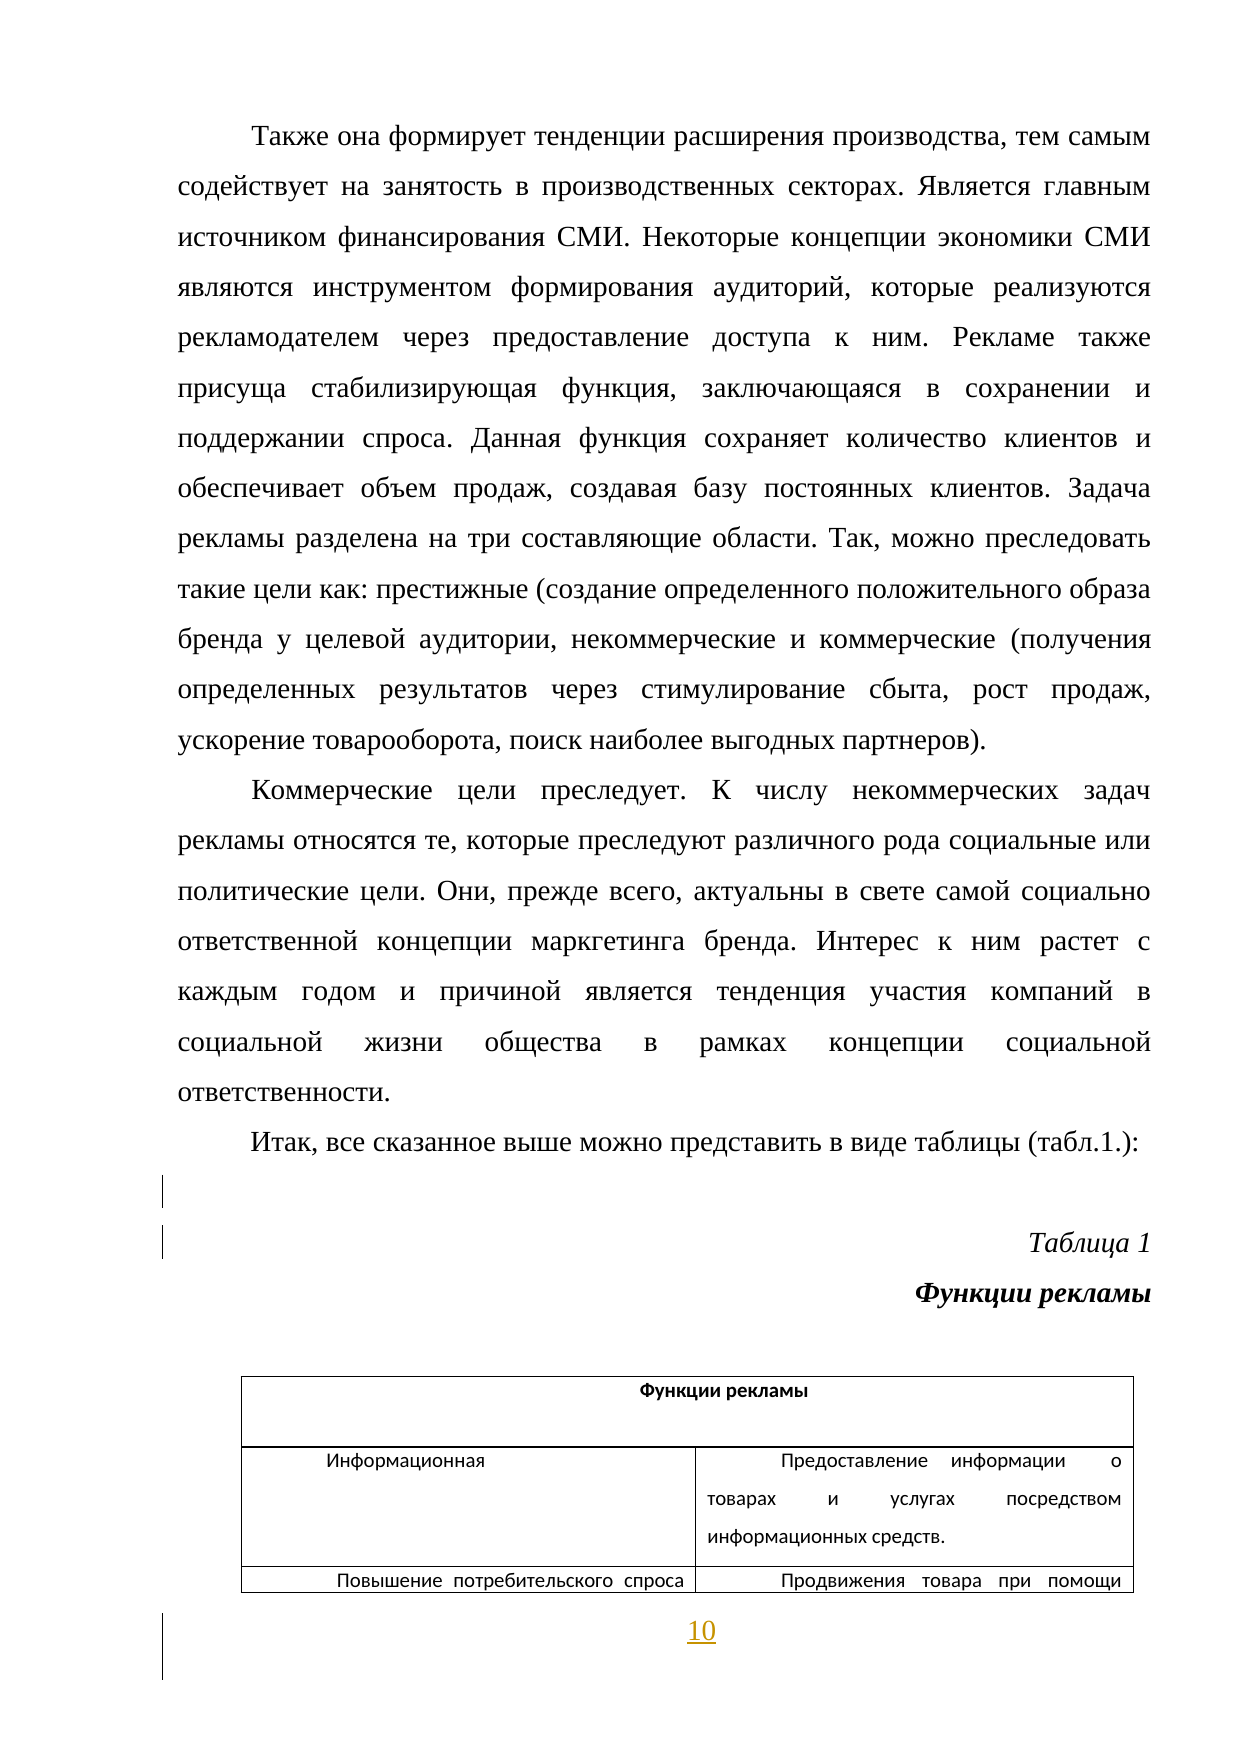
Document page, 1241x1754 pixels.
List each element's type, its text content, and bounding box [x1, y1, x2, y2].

table_cell Предоставление информации о товарах и услугах посредством информационных средств. [696, 1448, 1133, 1566]
table_header Функции рекламы [242, 1377, 1133, 1446]
text Функции рекламы [177, 1275, 1152, 1309]
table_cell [696, 1567, 1133, 1592]
text Таблица 1 [177, 1225, 1152, 1258]
table_cell Информационная [242, 1448, 695, 1566]
text Коммерческие цели преследует. К числу некоммерческих задач рекламы относятся те, которые преследуют различного рода социальные или политические цели. Они, прежде всего, актуальны в свете самой социально ответственной концепции маркгетинга бренда. Интерес к ним растет с каждым годом и причиной является тенденция участия компаний в социальной жизни общества в рамках концепции социальной ответственности. [177, 772, 1152, 1108]
text Также она формирует тенденции расширения производства, тем самым содействует на занятость в производственных секторах. Является главным источником финансирования СМИ. Некоторые концепции экономики СМИ являются инструментом формирования аудиторий, которые реализуются рекламодателем через предоставление доступа к ним. Рекламе также присуща стабилизирующая функция, заключающаяся в сохранении и поддержании спроса. Данная функция сохраняет количество клиентов и обеспечивает объем продаж, создавая базу постоянных клиентов. Задача рекламы разделена на три составляющие области. Так, можно преследовать такие цели как: престижные (создание определенного положительного образа бренда у целевой аудитории, некоммерческие и коммерческие (получения определенных результатов через стимулирование сбыта, рост продаж, ускорение товарооборота, поиск наиболее выгодных партнеров). [177, 118, 1152, 755]
text Итак, все сказанное выше можно представить в виде таблицы (табл.1.): [177, 1124, 1152, 1158]
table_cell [242, 1567, 695, 1592]
